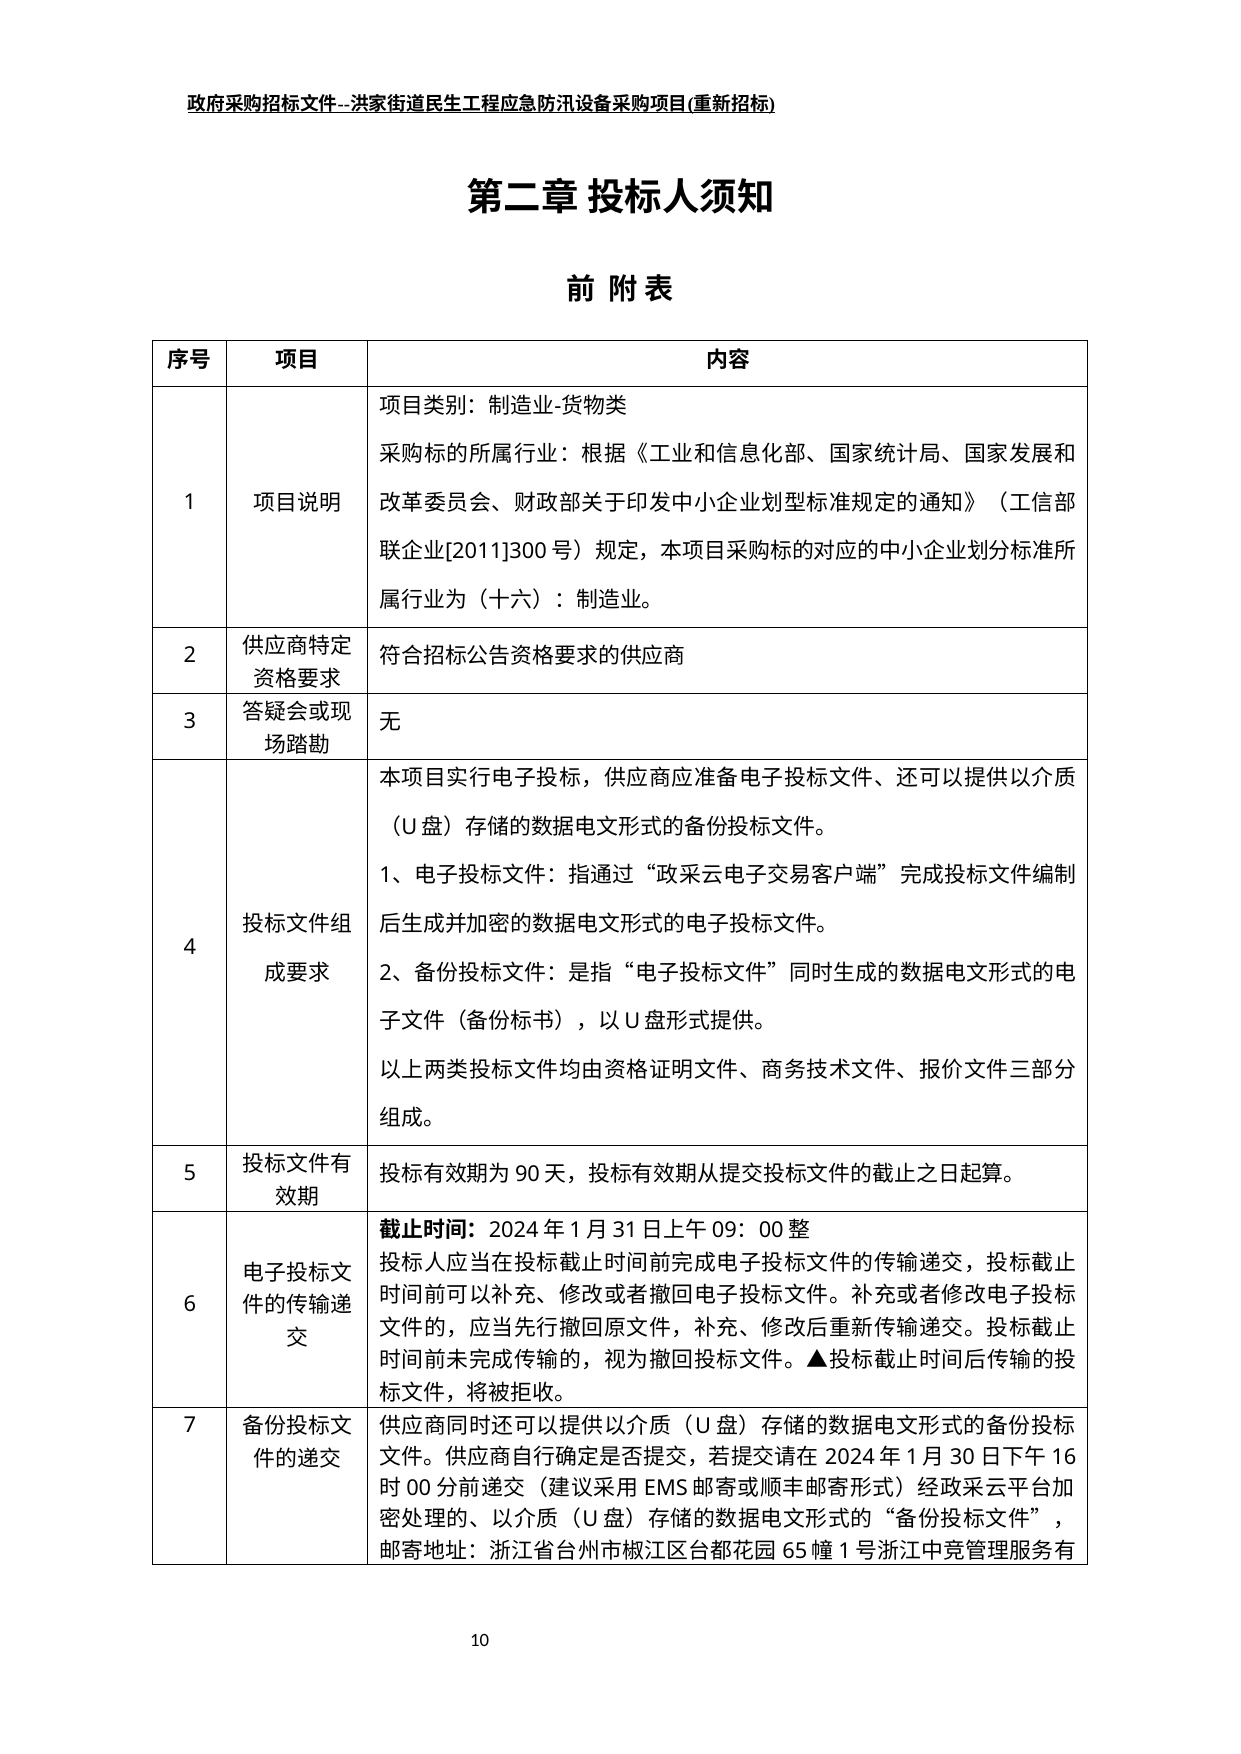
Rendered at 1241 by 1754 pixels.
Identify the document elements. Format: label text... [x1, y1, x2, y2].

table_cell 备份投标文件的递交 [227, 1408, 367, 1564]
table_cell 截止时间：2024年1月31日上午09：00整 投标人应当在投标截止时间前完成电子投标文件的传输递交，投标截止时间前可以补充、修改或者撤回电子投标文件。补充或者修改电子投标文件的，应当先行撤回原文件，补充、修改后重新传输递交。投标截止时间前未完成传输的，视为撤回投标文件。▲投标截止时间后传输的投标文件，将被拒收。 [368, 1212, 1087, 1407]
table_cell 项目类别：制造业-货物类 采购标的所属行业：根据《工业和信息化部、国家统计局、国家发展和改革委员会、财政部关于印发中小企业划型标准规定的通知》（工信部联企业[2011]300号）规定，本项目采购标的对应的中小企业划分标准所属行业为（十六）：制造业。 [368, 387, 1087, 627]
table_cell 6 [153, 1212, 226, 1407]
table_cell 符合招标公告资格要求的供应商 [368, 628, 1087, 693]
table_cell 电子投标文件的传输递交 [227, 1212, 367, 1407]
table_header 序号 [153, 341, 226, 386]
text 前 附 表 [187, 254, 1053, 319]
table_cell 4 [153, 760, 226, 1145]
table_cell 供应商特定资格要求 [227, 628, 367, 693]
table_cell 1 [153, 387, 226, 627]
table_cell 无 [368, 694, 1087, 759]
table_cell 3 [153, 694, 226, 759]
table_cell 投标文件有效期 [227, 1146, 367, 1211]
table_header 项目 [227, 341, 367, 386]
table_cell 答疑会或现场踏勘 [227, 694, 367, 759]
table_cell 5 [153, 1146, 226, 1211]
table_cell 项目说明 [227, 387, 367, 627]
text 第二章 投标人须知 [187, 162, 1053, 227]
table_header 内容 [368, 341, 1087, 386]
table_cell 本项目实行电子投标，供应商应准备电子投标文件、还可以提供以介质（U盘）存储的数据电文形式的备份投标文件。 1、电子投标文件：指通过“政采云电子交易客户端”完成投标文件编制后生成并加密的数据电文形式的电子投标文件。 2、备份投标文件：是指“电子投标文件”同时生成的数据电文形式的电子文件（备份标书），以U盘形式提供。 以上两类投标文件均由资格证明文件、商务技术文件、报价文件三部分组成。 [368, 760, 1087, 1145]
table_cell 投标有效期为90天，投标有效期从提交投标文件的截止之日起算。 [368, 1146, 1087, 1211]
table_cell 投标文件组成要求 [227, 760, 367, 1145]
table_cell 2 [153, 628, 226, 693]
table_cell 7 [153, 1408, 226, 1564]
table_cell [368, 1408, 1087, 1564]
